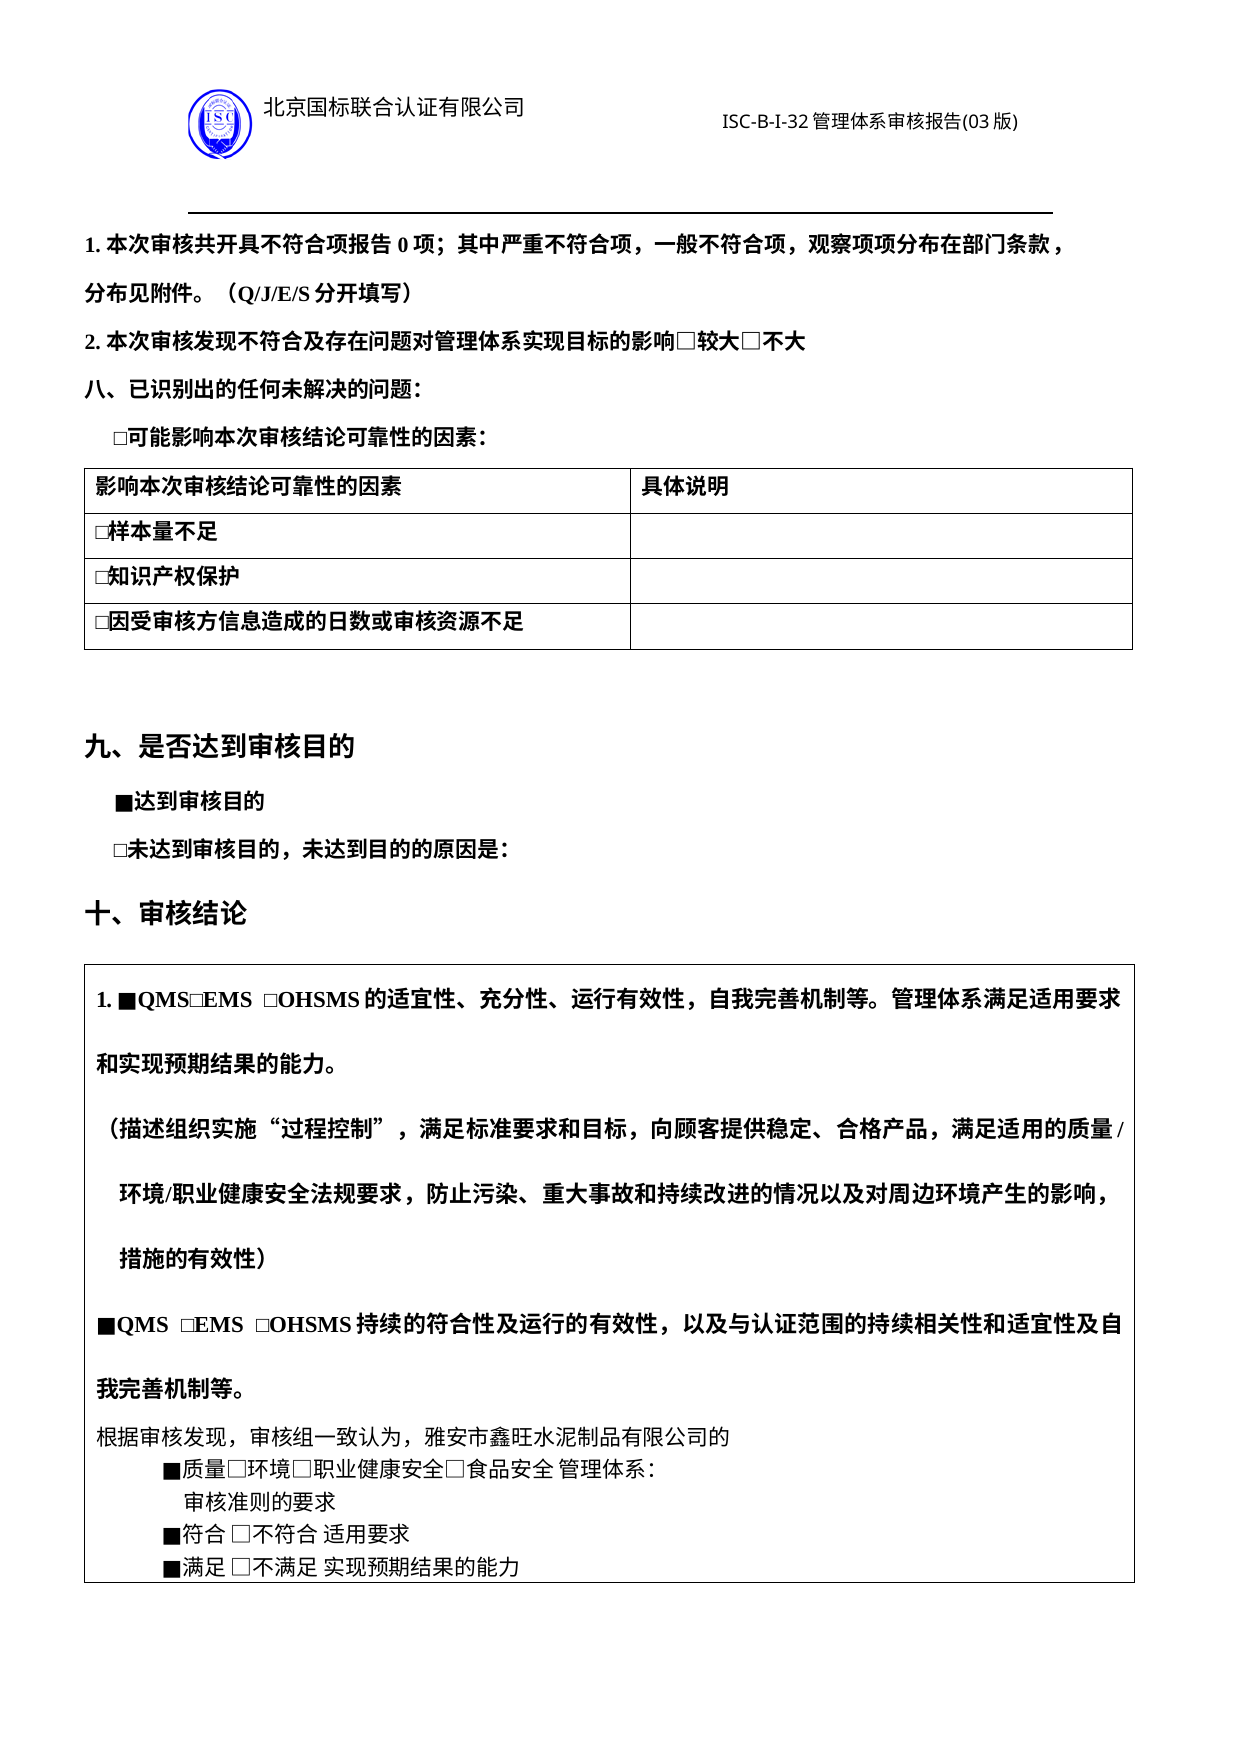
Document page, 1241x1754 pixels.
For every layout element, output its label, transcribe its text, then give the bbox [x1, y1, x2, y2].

table_header 影响本次审核结论可靠性的因素 [85, 469, 630, 513]
text 十、审核结论 [84, 879, 1053, 944]
text 1. 本次审核共开具不符合项报告0项；其中严重不符合项，一般不符合项，观察项项分布在部门条款，分布见附件。（Q/J/E/S分开填写） [84, 226, 1053, 308]
text □可能影响本次审核结论可靠性的因素： [114, 420, 1053, 452]
text 2. 本次审核发现不符合及存在问题对管理体系实现目标的影响□较大□不大 [84, 323, 1053, 356]
table_cell □知识产权保护 [85, 559, 630, 603]
table_cell [631, 559, 1132, 603]
table_cell [631, 604, 1132, 648]
text ■达到审核目的 [114, 784, 1053, 816]
picture [187, 89, 253, 158]
table_cell [631, 514, 1132, 558]
table_cell □样本量不足 [85, 514, 630, 558]
text 九、是否达到审核目的 [84, 725, 1053, 764]
text □未达到审核目的，未达到目的的原因是： [114, 832, 1053, 863]
table_header 具体说明 [631, 469, 1132, 513]
table_cell □因受审核方信息造成的日数或审核资源不足 [85, 604, 630, 648]
text 八、已识别出的任何未解决的问题： [84, 372, 1053, 404]
